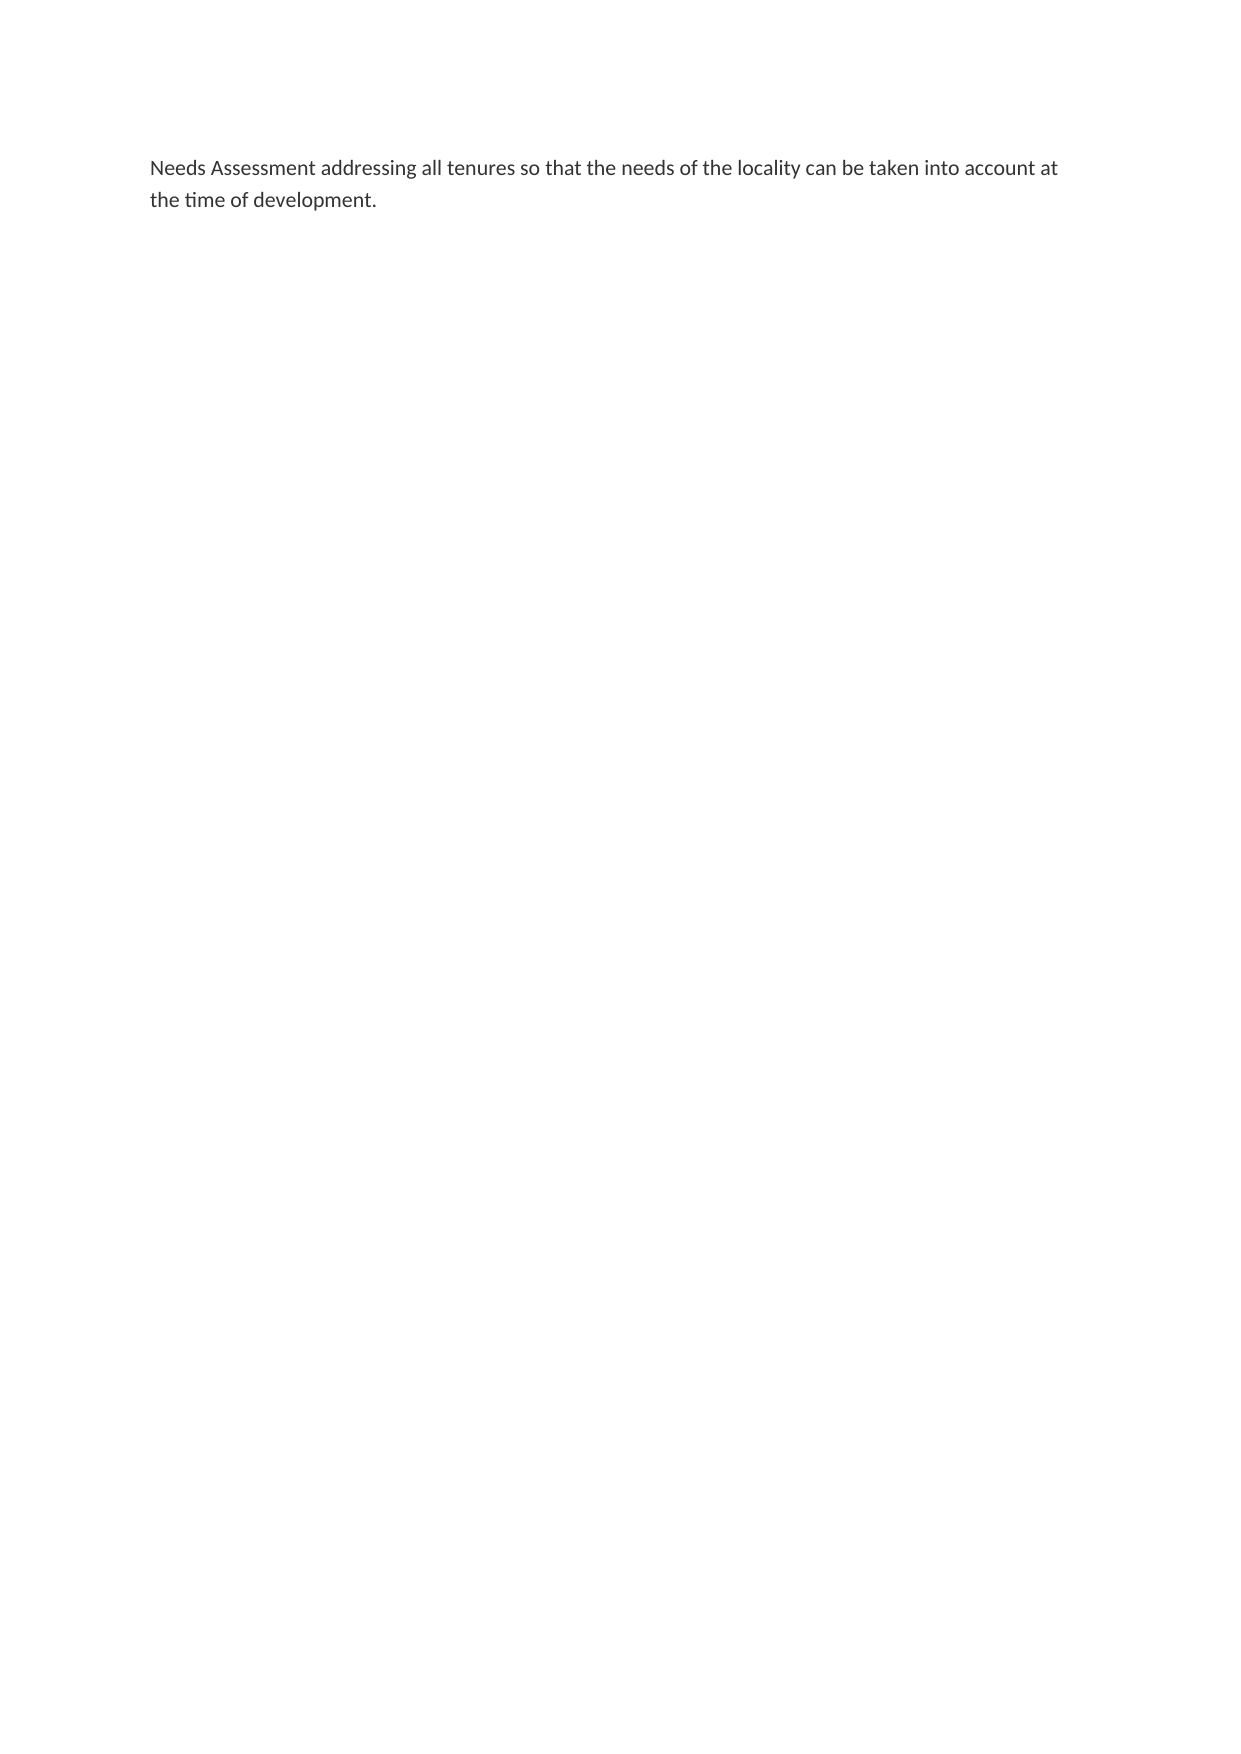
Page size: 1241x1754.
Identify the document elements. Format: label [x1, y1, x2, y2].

text [150, 150, 1090, 212]
